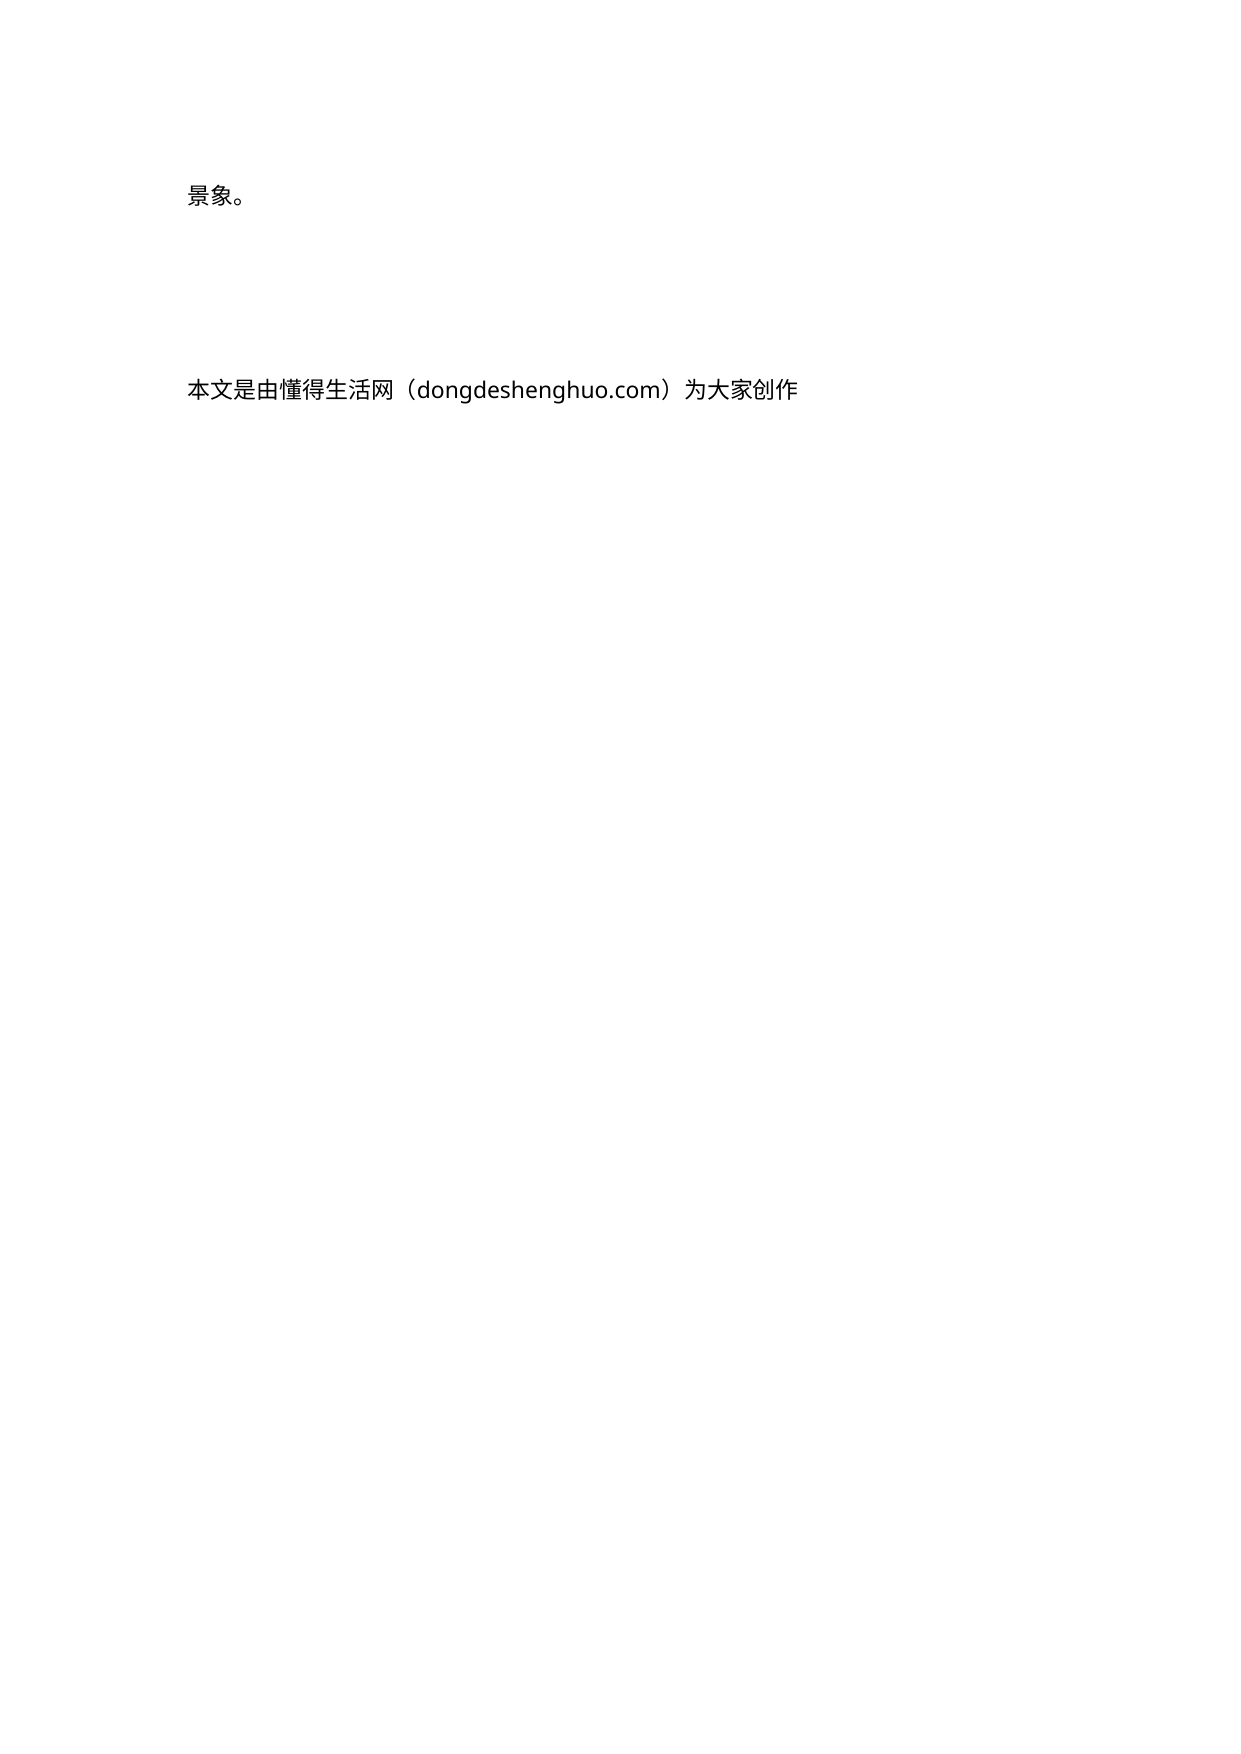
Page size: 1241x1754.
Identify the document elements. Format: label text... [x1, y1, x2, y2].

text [187, 162, 1053, 227]
text 本文是由懂得生活网（dongdeshenghuo.com）为大家创作 [187, 356, 1053, 421]
